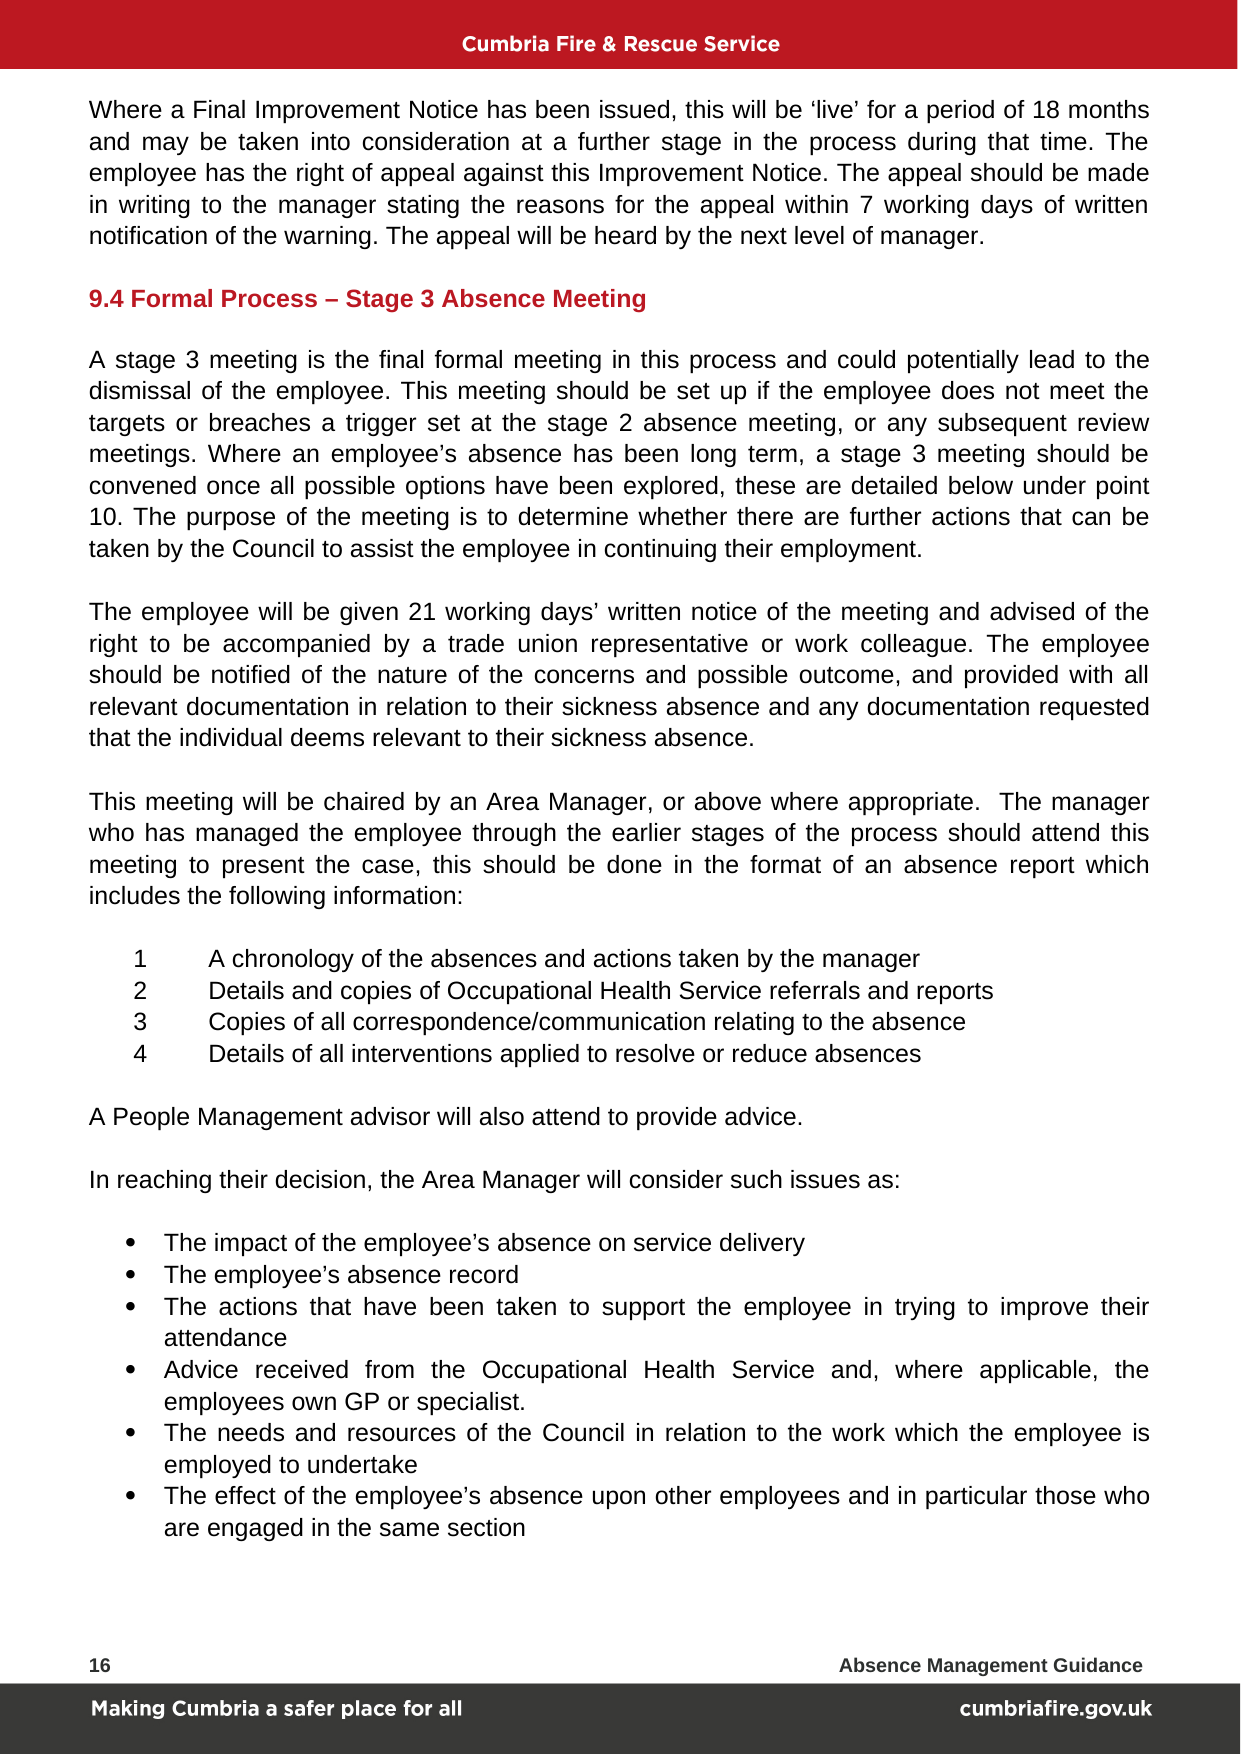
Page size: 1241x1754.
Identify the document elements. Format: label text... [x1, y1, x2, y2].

list A chronology of the absences and actions taken by the manager [133, 944, 1152, 973]
list Details of all interventions applied to resolve or reduce absences [133, 1039, 1152, 1068]
picture [0, 0, 1236, 69]
picture [0, 1661, 1241, 1754]
text A People Management advisor will also attend to provide advice. [89, 1102, 1152, 1131]
list The employee’s absence record [126, 1260, 1152, 1289]
list The needs and resources of the Council in relation to the work which the employee is employed to undertake [126, 1418, 1152, 1478]
text The employee will be given 21 working days’ written notice of the meeting and advised of the right to be accompanied by a trade union representative or work colleague. The employee should be notified of the nature of the concerns and possible outcome, and provided with all relevant documentation in relation to their sickness absence and any documentation requested that the individual deems relevant to their sickness absence. [89, 597, 1152, 752]
text Where a Final Improvement Notice has been issued, this will be ‘live’ for a period of 18 months and may be taken into consideration at a further stage in the process during that time. The employee has the right of appeal against this Improvement Notice. The appeal should be made in writing to the manager stating the reasons for the appeal within 7 working days of written notification of the warning. The appeal will be heard by the next level of manager. [89, 95, 1152, 250]
list Details and copies of Occupational Health Service referrals and reports [133, 976, 1152, 1004]
text This meeting will be chaired by an Area Manager, or above where appropriate. The manager who has managed the employee through the earlier stages of the process should attend this meeting to present the case, this should be done in the format of an absence report which includes the following information: [89, 786, 1152, 910]
list The effect of the employee’s absence upon other employees and in particular those who are engaged in the same section [126, 1481, 1152, 1542]
list The impact of the employee’s absence on service delivery [126, 1228, 1152, 1257]
text 9.4 Formal Process – Stage 3 Absence Meeting [89, 284, 1152, 313]
list Copies of all correspondence/communication relating to the absence [133, 1007, 1152, 1036]
text In reaching their decision, the Area Manager will consider such issues as: [89, 1165, 1152, 1194]
list Advice received from the Occupational Health Service and, where applicable, the employees own GP or specialist. [126, 1355, 1152, 1415]
list The actions that have been taken to support the employee in trying to improve their attendance [126, 1292, 1152, 1352]
text A stage 3 meeting is the final formal meeting in this process and could potentially lead to the dismissal of the employee. This meeting should be set up if the employee does not meet the targets or breaches a trigger set at the stage 2 absence meeting, or any subsequent review meetings. Where an employee’s absence has been long term, a stage 3 meeting should be convened once all possible options have been explored, these are detailed below under point 10. The purpose of the meeting is to determine whether there are further actions that can be taken by the Council to assist the employee in continuing their employment. [89, 344, 1152, 563]
